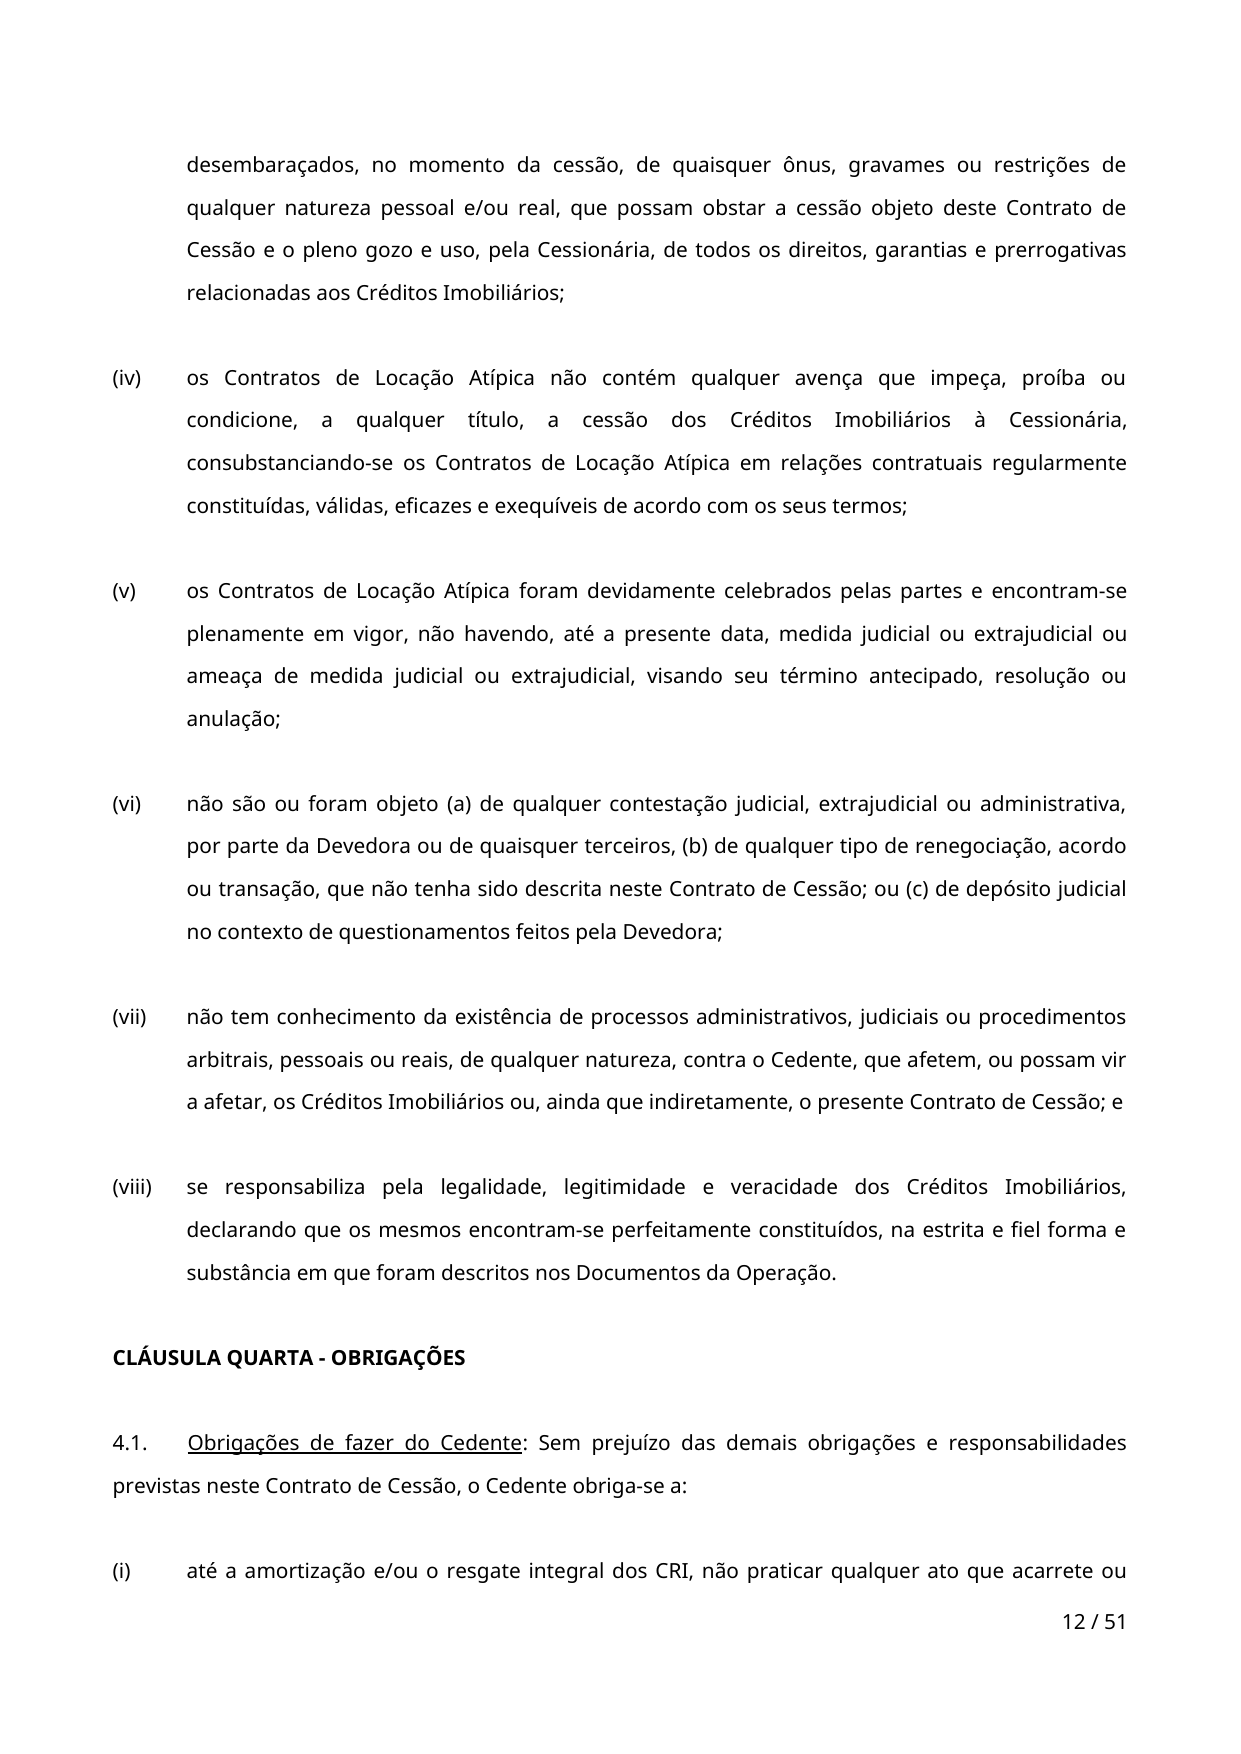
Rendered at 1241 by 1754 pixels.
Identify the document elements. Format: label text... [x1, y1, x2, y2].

text CLÁUSULA QUARTA - OBRIGAÇÕES [112, 1343, 1128, 1371]
list os Contratos de Locação Atípica não contém qualquer avença que impeça, proíba ou condicione, a qualquer título, a cessão dos Créditos Imobiliários à Cessionária, consubstanciando-se os Contratos de Locação Atípica em relações contratuais regularmente constituídas, válidas, eficazes e exequíveis de acordo com os seus termos; [112, 363, 1128, 519]
text 4.1. Obrigações de fazer do Cedente: Sem prejuízo das demais obrigações e responsabilidades previstas neste Contrato de Cessão, o Cedente obriga-se a: [112, 1428, 1128, 1499]
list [112, 1556, 1128, 1584]
list os Contratos de Locação Atípica foram devidamente celebrados pelas partes e encontram-se plenamente em vigor, não havendo, até a presente data, medida judicial ou extrajudicial ou ameaça de medida judicial ou extrajudicial, visando seu término antecipado, resolução ou anulação; [112, 576, 1128, 732]
list não são ou foram objeto (a) de qualquer contestação judicial, extrajudicial ou administrativa, por parte da Devedora ou de quaisquer terceiros, (b) de qualquer tipo de renegociação, acordo ou transação, que não tenha sido descrita neste Contrato de Cessão; ou (c) de depósito judicial no contexto de questionamentos feitos pela Devedora; [112, 789, 1128, 945]
list se responsabiliza pela legalidade, legitimidade e veracidade dos Créditos Imobiliários, declarando que os mesmos encontram-se perfeitamente constituídos, na estrita e fiel forma e substância em que foram descritos nos Documentos da Operação. [112, 1172, 1128, 1286]
list não tem conhecimento da existência de processos administrativos, judiciais ou procedimentos arbitrais, pessoais ou reais, de qualquer natureza, contra o Cedente, que afetem, ou possam vir a afetar, os Créditos Imobiliários ou, ainda que indiretamente, o presente Contrato de Cessão; e [112, 1002, 1128, 1116]
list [112, 150, 1128, 306]
